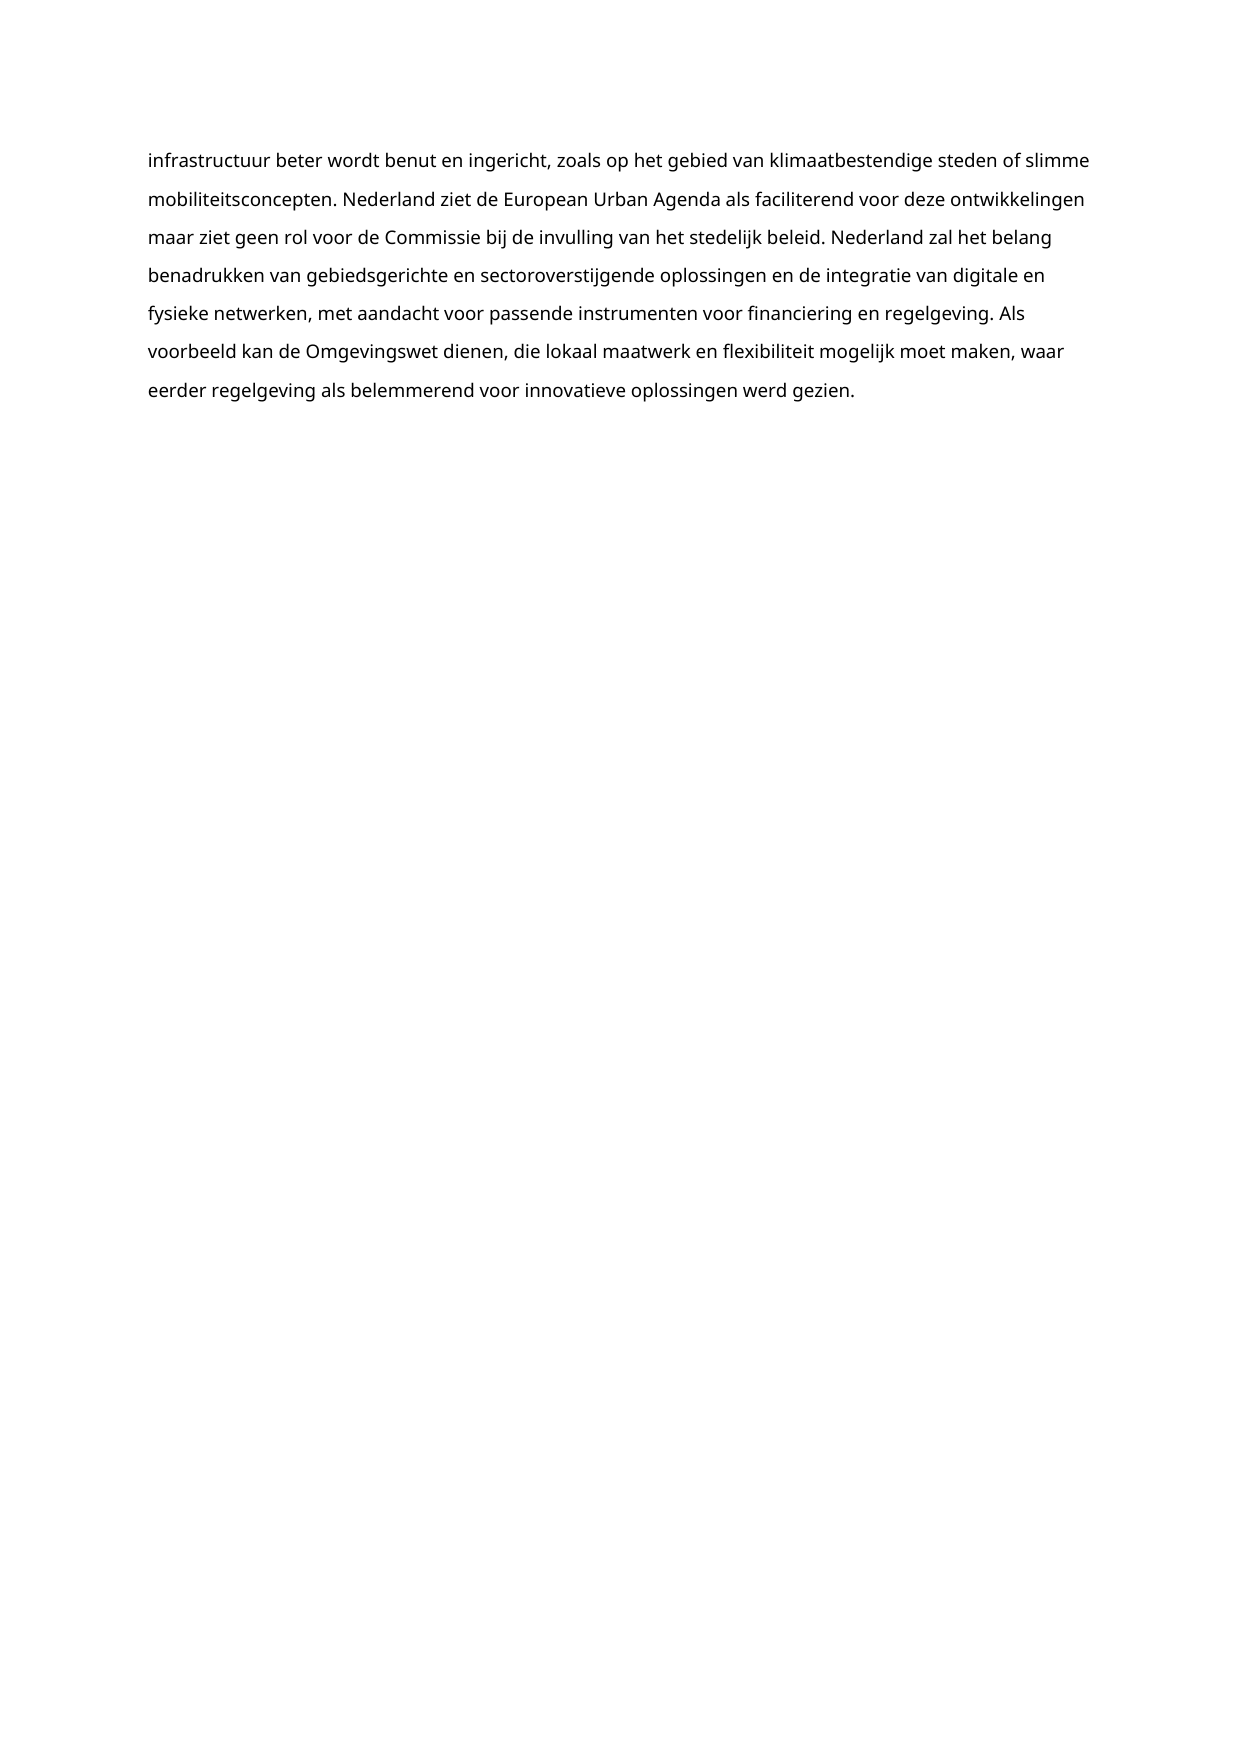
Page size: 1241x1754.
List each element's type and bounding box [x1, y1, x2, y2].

text [148, 148, 1093, 402]
